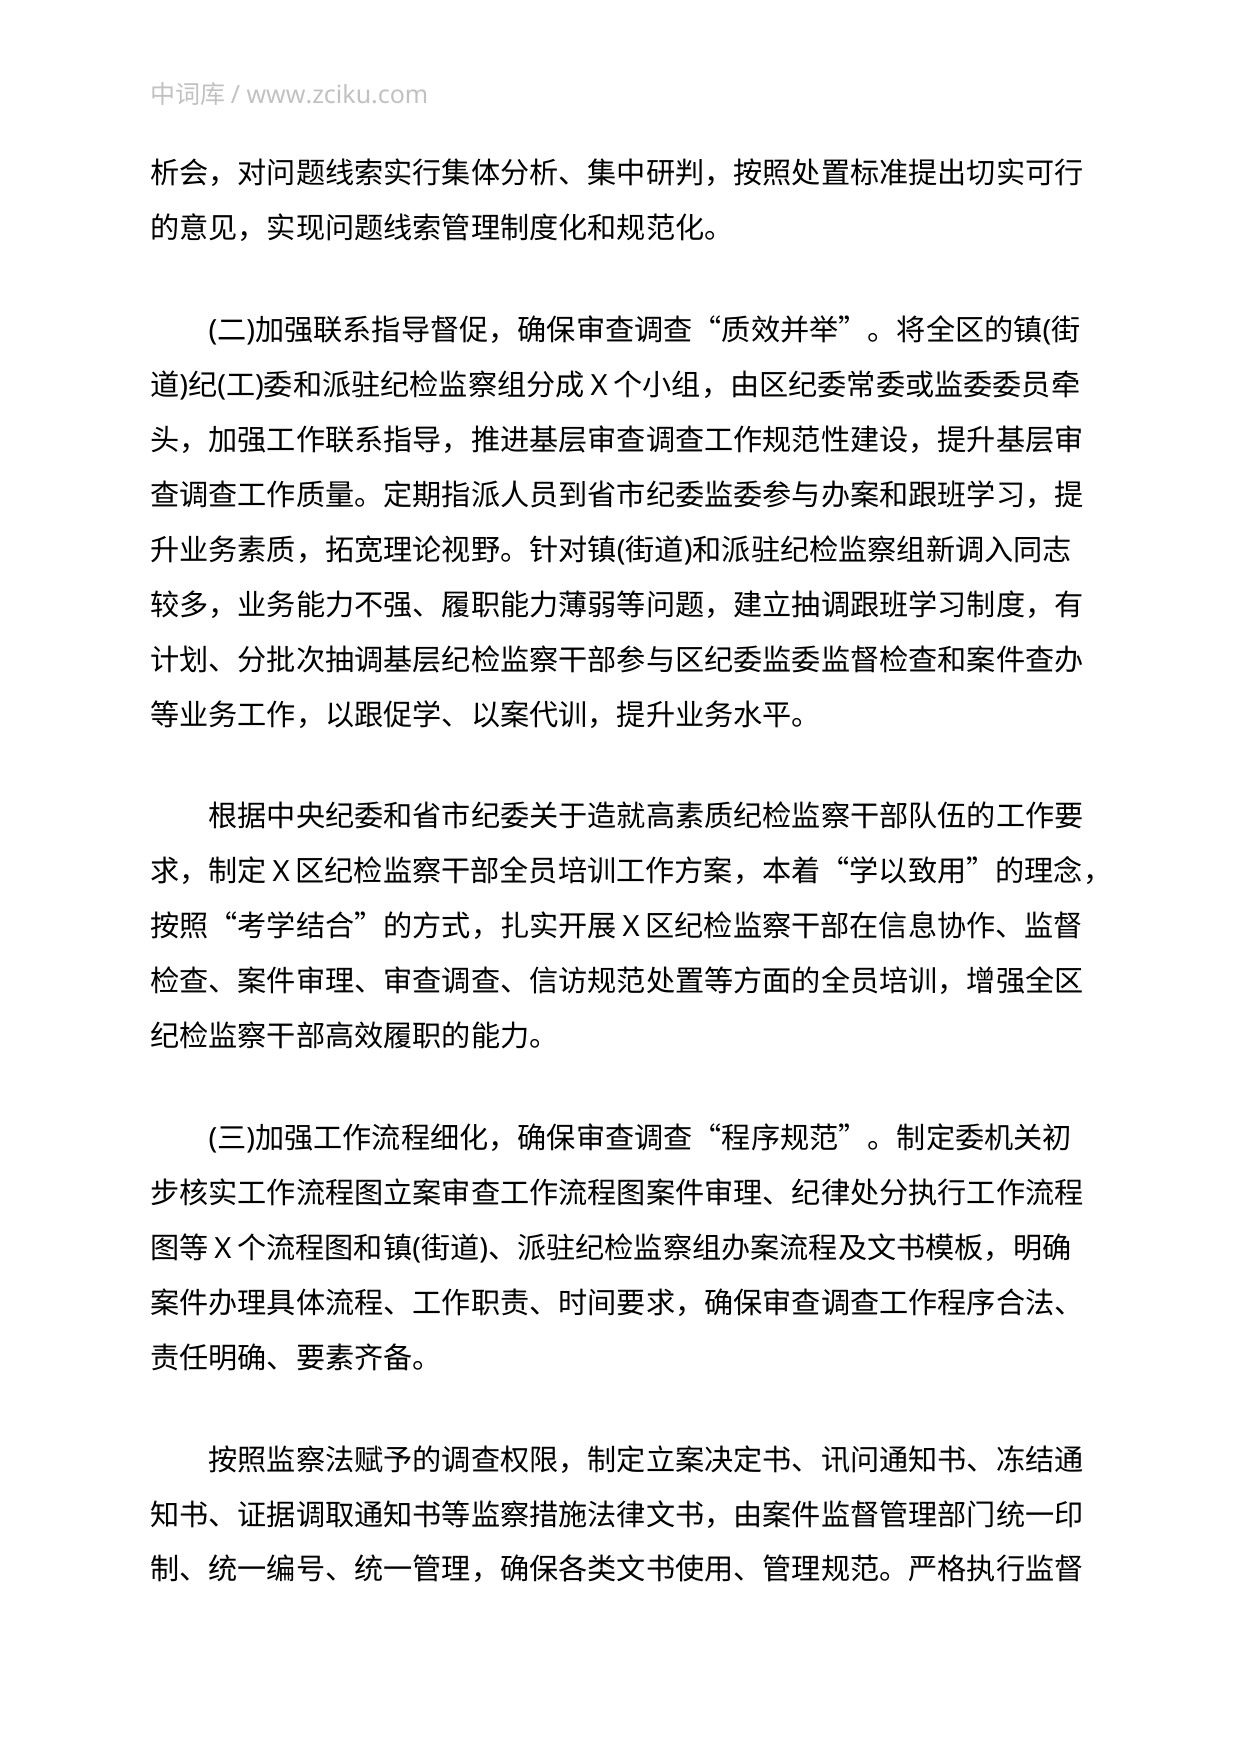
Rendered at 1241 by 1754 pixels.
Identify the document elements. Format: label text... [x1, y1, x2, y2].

text (二)加强联系指导督促，确保审查调查“质效并举”。将全区的镇(街道)纪(工)委和派驻纪检监察组分成X个小组，由区纪委常委或监委委员牵头，加强工作联系指导，推进基层审查调查工作规范性建设，提升基层审查调查工作质量。定期指派人员到省市纪委监委参与办案和跟班学习，提升业务素质，拓宽理论视野。针对镇(街道)和派驻纪检监察组新调入同志较多，业务能力不强、履职能力薄弱等问题，建立抽调跟班学习制度，有计划、分批次抽调基层纪检监察干部参与区纪委监委监督检查和案件查办等业务工作，以跟促学、以案代训，提升业务水平。 [150, 307, 1090, 733]
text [150, 1436, 1090, 1588]
text 根据中央纪委和省市纪委关于造就高素质纪检监察干部队伍的工作要求，制定X区纪检监察干部全员培训工作方案，本着“学以致用”的理念，按照“考学结合”的方式，扎实开展X区纪检监察干部在信息协作、监督检查、案件审理、审查调查、信访规范处置等方面的全员培训，增强全区纪检监察干部高效履职的能力。 [150, 793, 1090, 1055]
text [150, 150, 1090, 247]
text (三)加强工作流程细化，确保审查调查“程序规范”。制定委机关初步核实工作流程图立案审查工作流程图案件审理、纪律处分执行工作流程图等X个流程图和镇(街道)、派驻纪检监察组办案流程及文书模板，明确案件办理具体流程、工作职责、时间要求，确保审查调查工作程序合法、责任明确、要素齐备。 [150, 1114, 1090, 1377]
